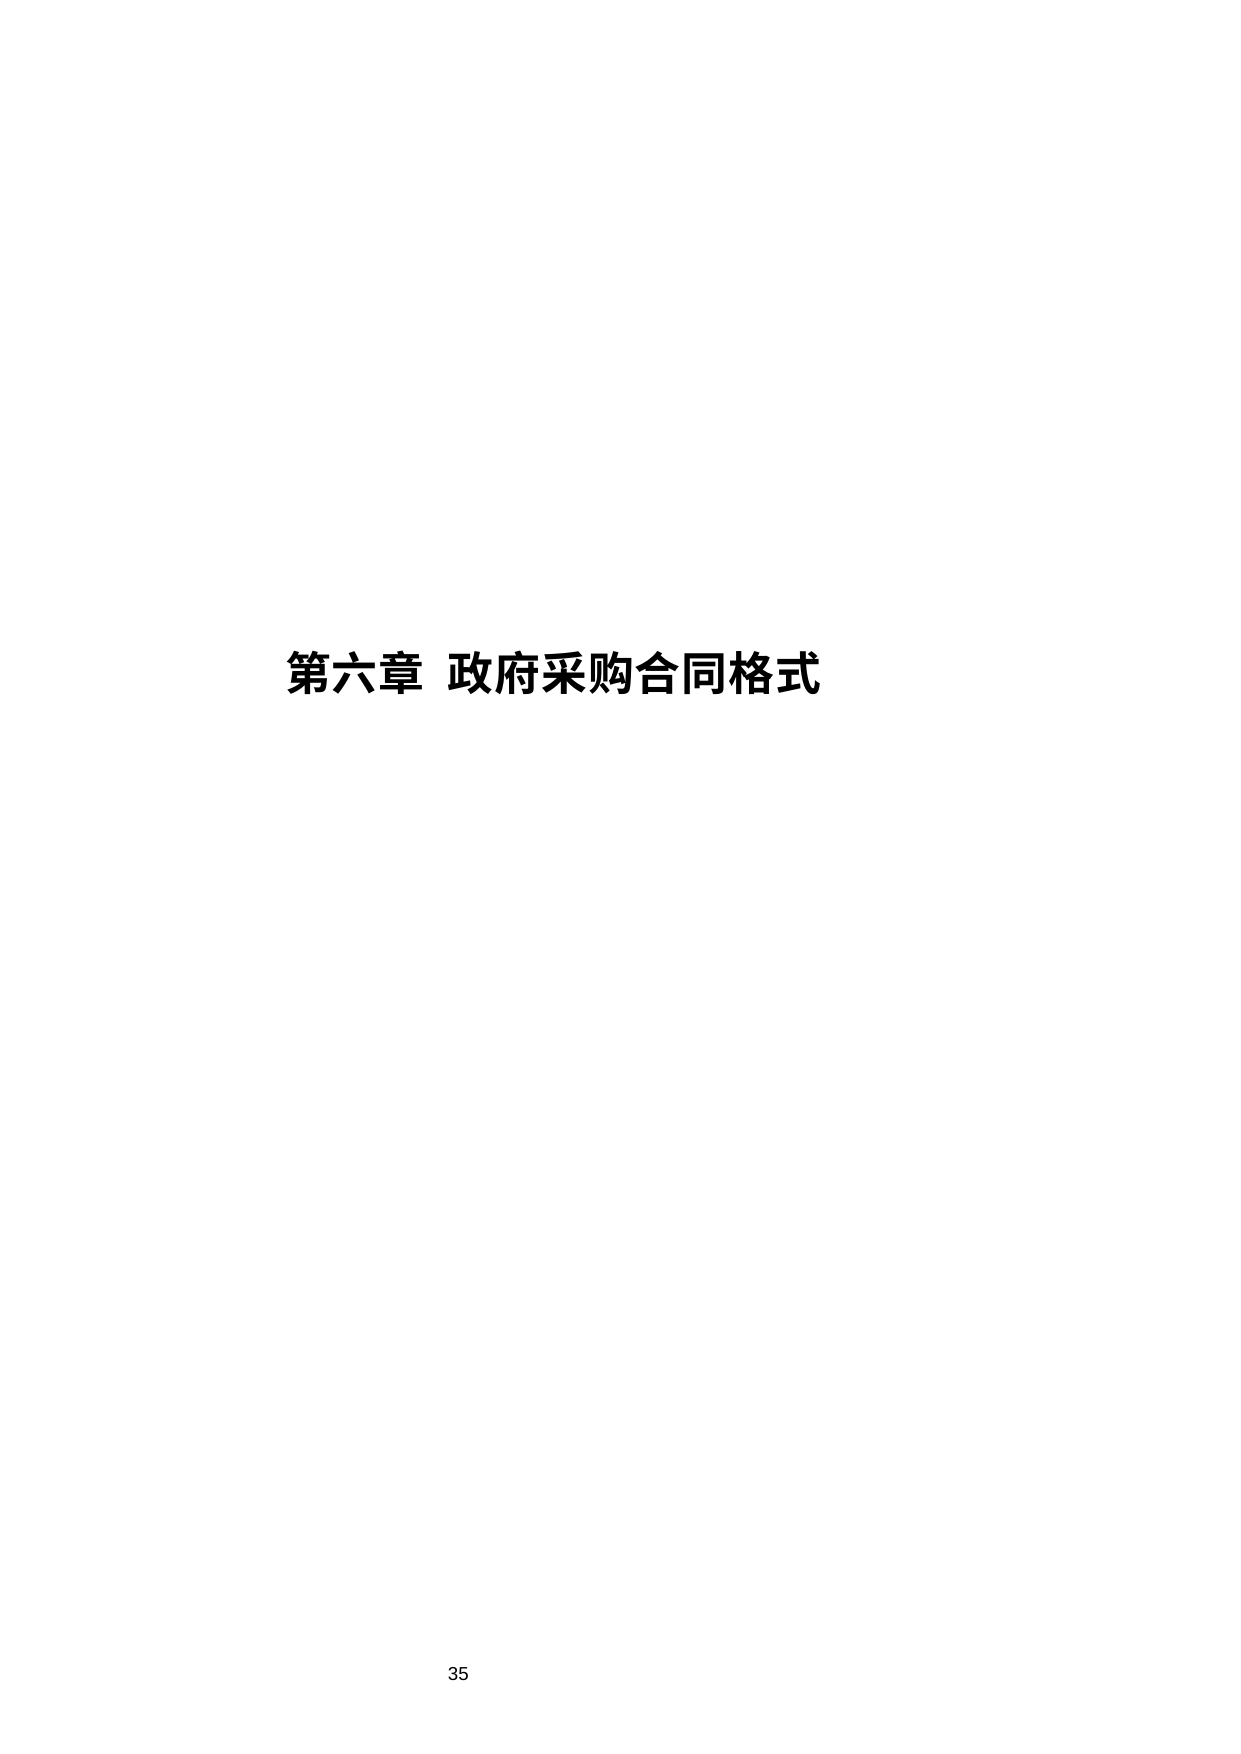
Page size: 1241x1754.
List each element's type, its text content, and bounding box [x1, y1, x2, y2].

text 第六章 政府采购合同格式 [141, 641, 1054, 703]
